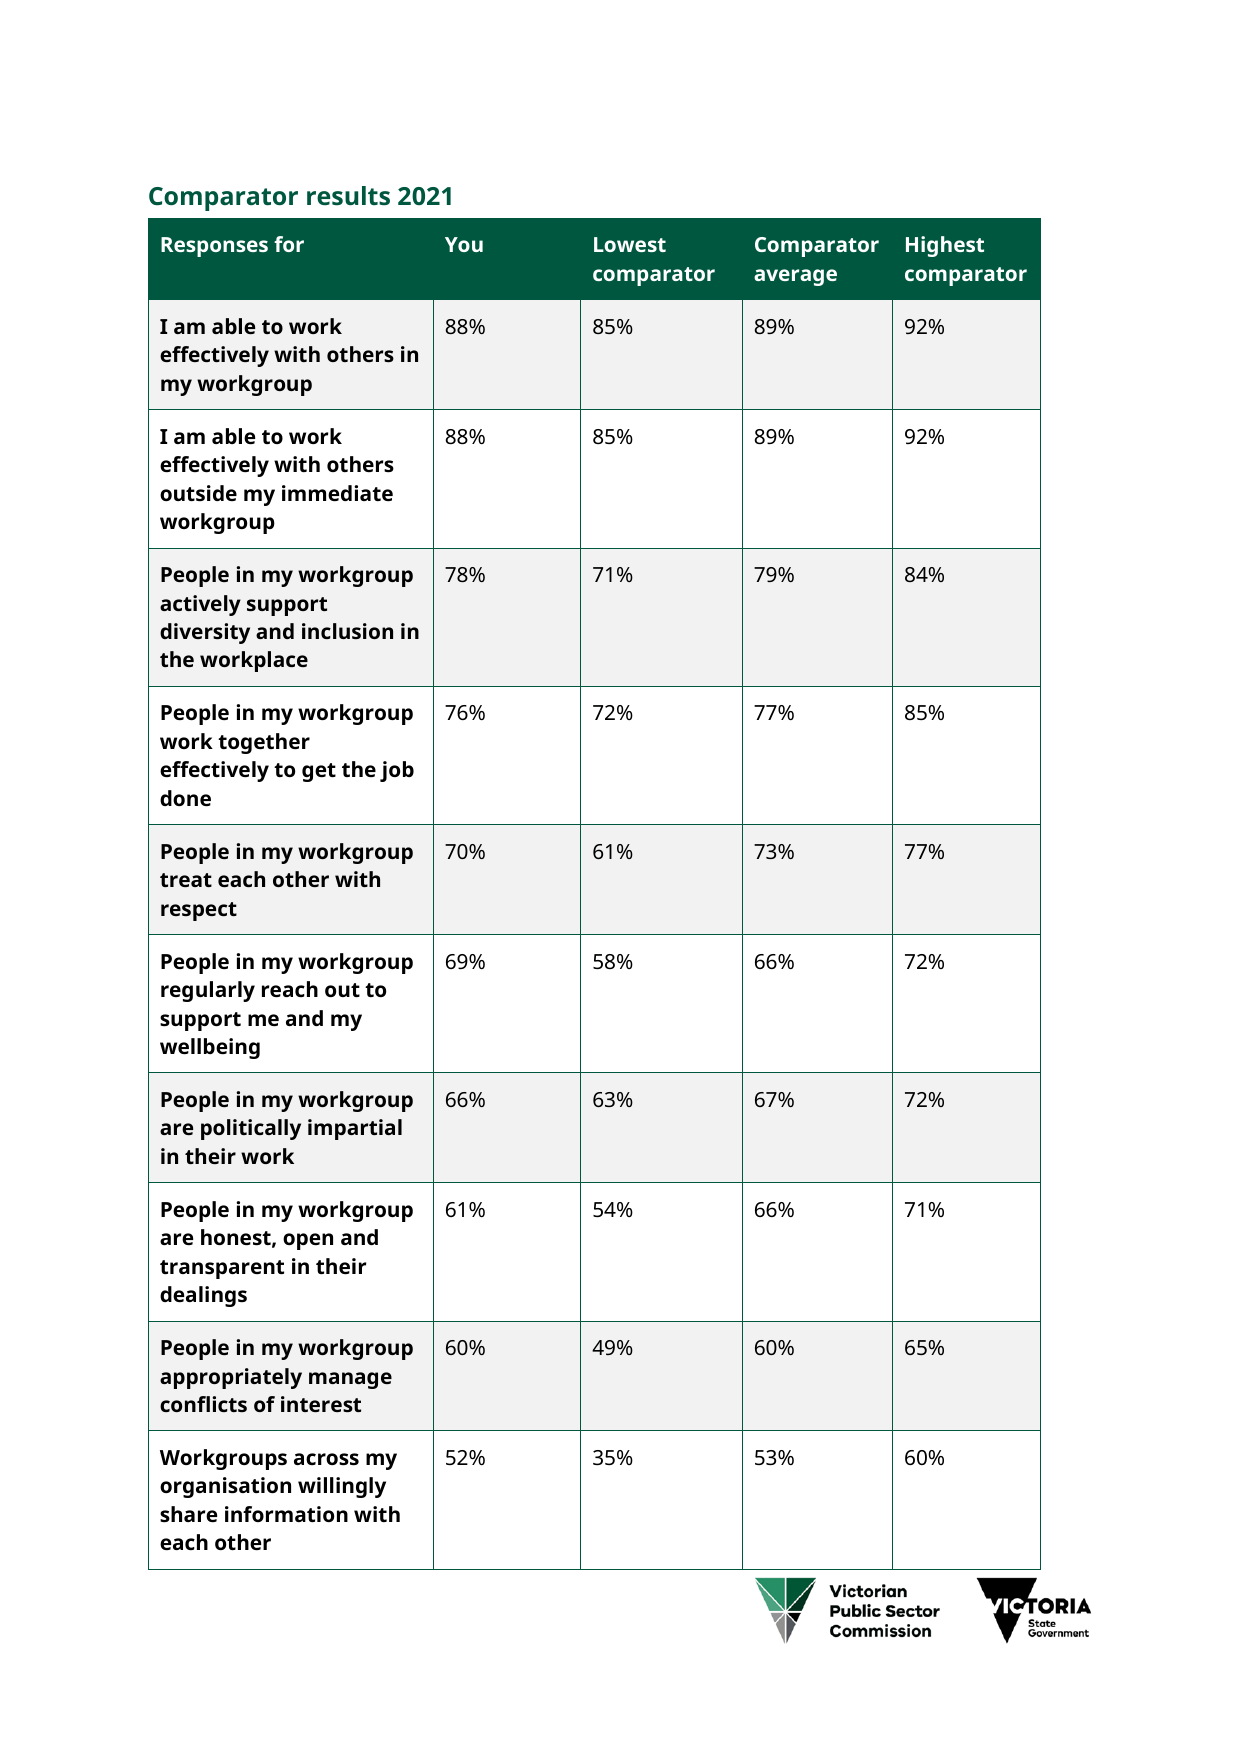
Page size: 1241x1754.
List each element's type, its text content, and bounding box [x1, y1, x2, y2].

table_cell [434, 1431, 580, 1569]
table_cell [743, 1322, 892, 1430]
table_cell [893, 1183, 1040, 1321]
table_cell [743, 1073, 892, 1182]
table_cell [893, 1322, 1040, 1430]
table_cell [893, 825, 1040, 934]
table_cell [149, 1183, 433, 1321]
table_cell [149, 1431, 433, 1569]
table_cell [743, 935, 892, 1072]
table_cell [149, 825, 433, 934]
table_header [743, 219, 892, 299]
picture [754, 1577, 1093, 1645]
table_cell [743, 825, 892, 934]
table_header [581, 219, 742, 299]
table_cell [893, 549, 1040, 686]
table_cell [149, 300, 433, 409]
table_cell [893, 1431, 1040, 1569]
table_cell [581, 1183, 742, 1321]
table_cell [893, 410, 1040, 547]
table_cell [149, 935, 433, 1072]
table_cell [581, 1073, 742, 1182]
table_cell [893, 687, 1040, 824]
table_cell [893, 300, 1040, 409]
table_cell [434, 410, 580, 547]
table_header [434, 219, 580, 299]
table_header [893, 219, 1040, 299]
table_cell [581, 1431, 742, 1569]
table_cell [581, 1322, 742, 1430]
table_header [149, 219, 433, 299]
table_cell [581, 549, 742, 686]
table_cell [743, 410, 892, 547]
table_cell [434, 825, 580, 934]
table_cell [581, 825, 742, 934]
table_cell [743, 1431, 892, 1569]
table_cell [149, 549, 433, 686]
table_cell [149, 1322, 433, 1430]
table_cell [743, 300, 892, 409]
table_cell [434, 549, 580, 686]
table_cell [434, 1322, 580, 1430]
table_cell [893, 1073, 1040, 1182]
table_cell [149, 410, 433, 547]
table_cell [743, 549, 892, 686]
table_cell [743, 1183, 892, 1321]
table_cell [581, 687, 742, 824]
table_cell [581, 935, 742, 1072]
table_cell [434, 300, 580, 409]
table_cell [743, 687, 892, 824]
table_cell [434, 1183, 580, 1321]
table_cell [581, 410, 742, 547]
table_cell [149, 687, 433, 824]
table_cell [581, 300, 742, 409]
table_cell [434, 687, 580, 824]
subtitle Comparator results 2021 [148, 178, 1092, 213]
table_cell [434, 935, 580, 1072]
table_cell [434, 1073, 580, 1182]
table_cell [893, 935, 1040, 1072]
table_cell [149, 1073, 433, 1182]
